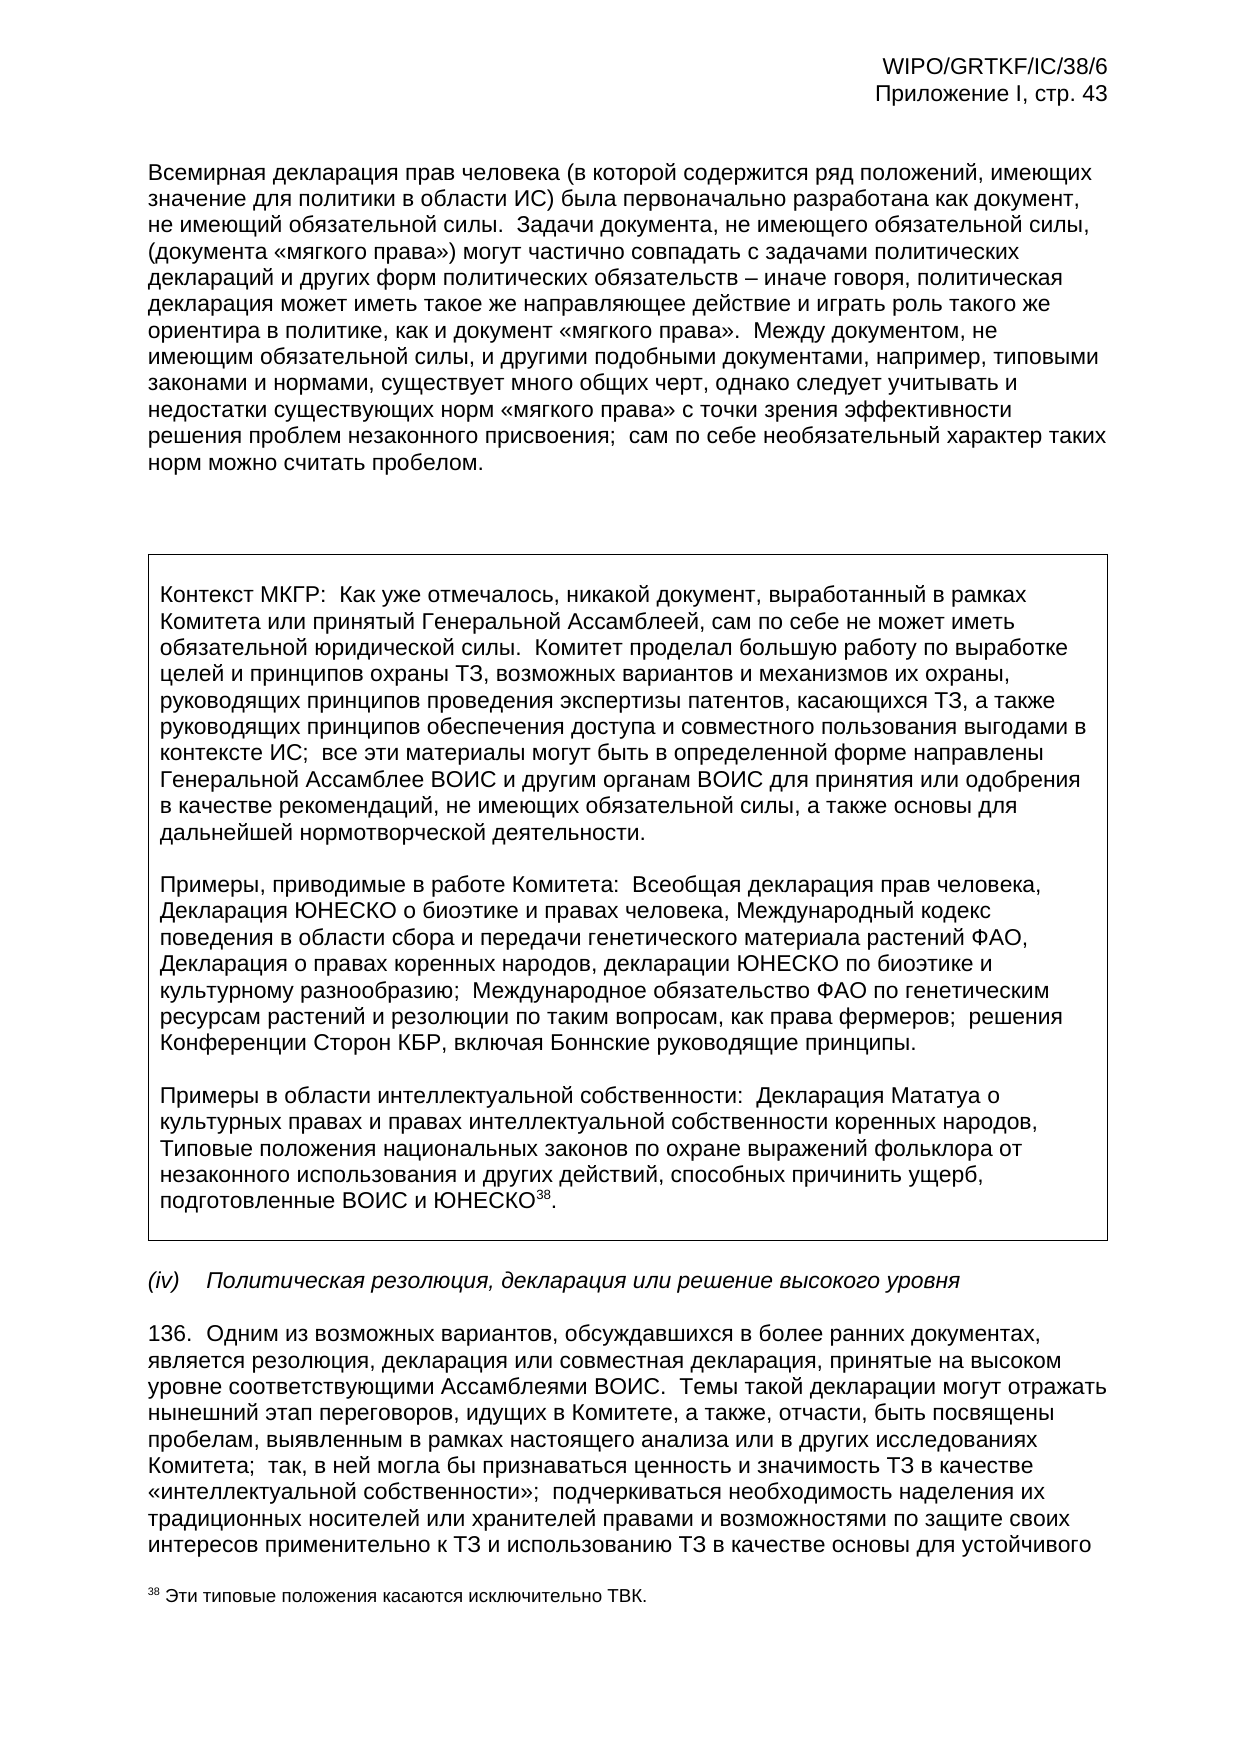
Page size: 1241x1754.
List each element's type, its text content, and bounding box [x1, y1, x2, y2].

subtitle (iv) Политическая резолюция, декларация или решение высокого уровня [148, 1267, 1107, 1294]
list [148, 1320, 1107, 1557]
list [148, 158, 1107, 475]
table_header Контекст МКГР: Как уже отмечалось, никакой документ, выработанный в рамках Комитета или принятый Генеральной Ассамблеей, сам по себе не может иметь обязательной юридической силы. Комитет проделал большую работу по выработке целей и принципов охраны ТЗ, возможных вариантов и механизмов их охраны, руководящих принципов проведения экспертизы патентов, касающихся ТЗ, а также руководящих принципов обеспечения доступа и совместного пользования выгодами в контексте ИС; все эти материалы могут быть в определенной форме направлены Генеральной Ассамблее ВОИС и другим органам ВОИС для принятия или одобрения в качестве рекомендаций, не имеющих обязательной силы, а также основы для дальнейшей нормотворческой деятельности. Примеры, приводимые в работе Комитета: Всеобщая декларация прав человека, Декларация ЮНЕСКО о биоэтике и правах человека, Международный кодекс поведения в области сбора и передачи генетического материала растений ФАО, Декларация о правах коренных народов, декларации ЮНЕСКО по биоэтике и культурному разнообразию; Международное обязательство ФАО по генетическим ресурсам растений и резолюции по таким вопросам, как права фермеров; решения Конференции Сторон КБР, включая Боннские руководящие принципы. Примеры в области интеллектуальной собственности: Декларация Мататуа о культурных правах и правах интеллектуальной собственности коренных народов, Типовые положения национальных законов по охране выражений фольклора от незаконного использования и других действий, способных причинить ущерб, подготовленные ВОИС и ЮНЕСКО. [149, 555, 1107, 1240]
